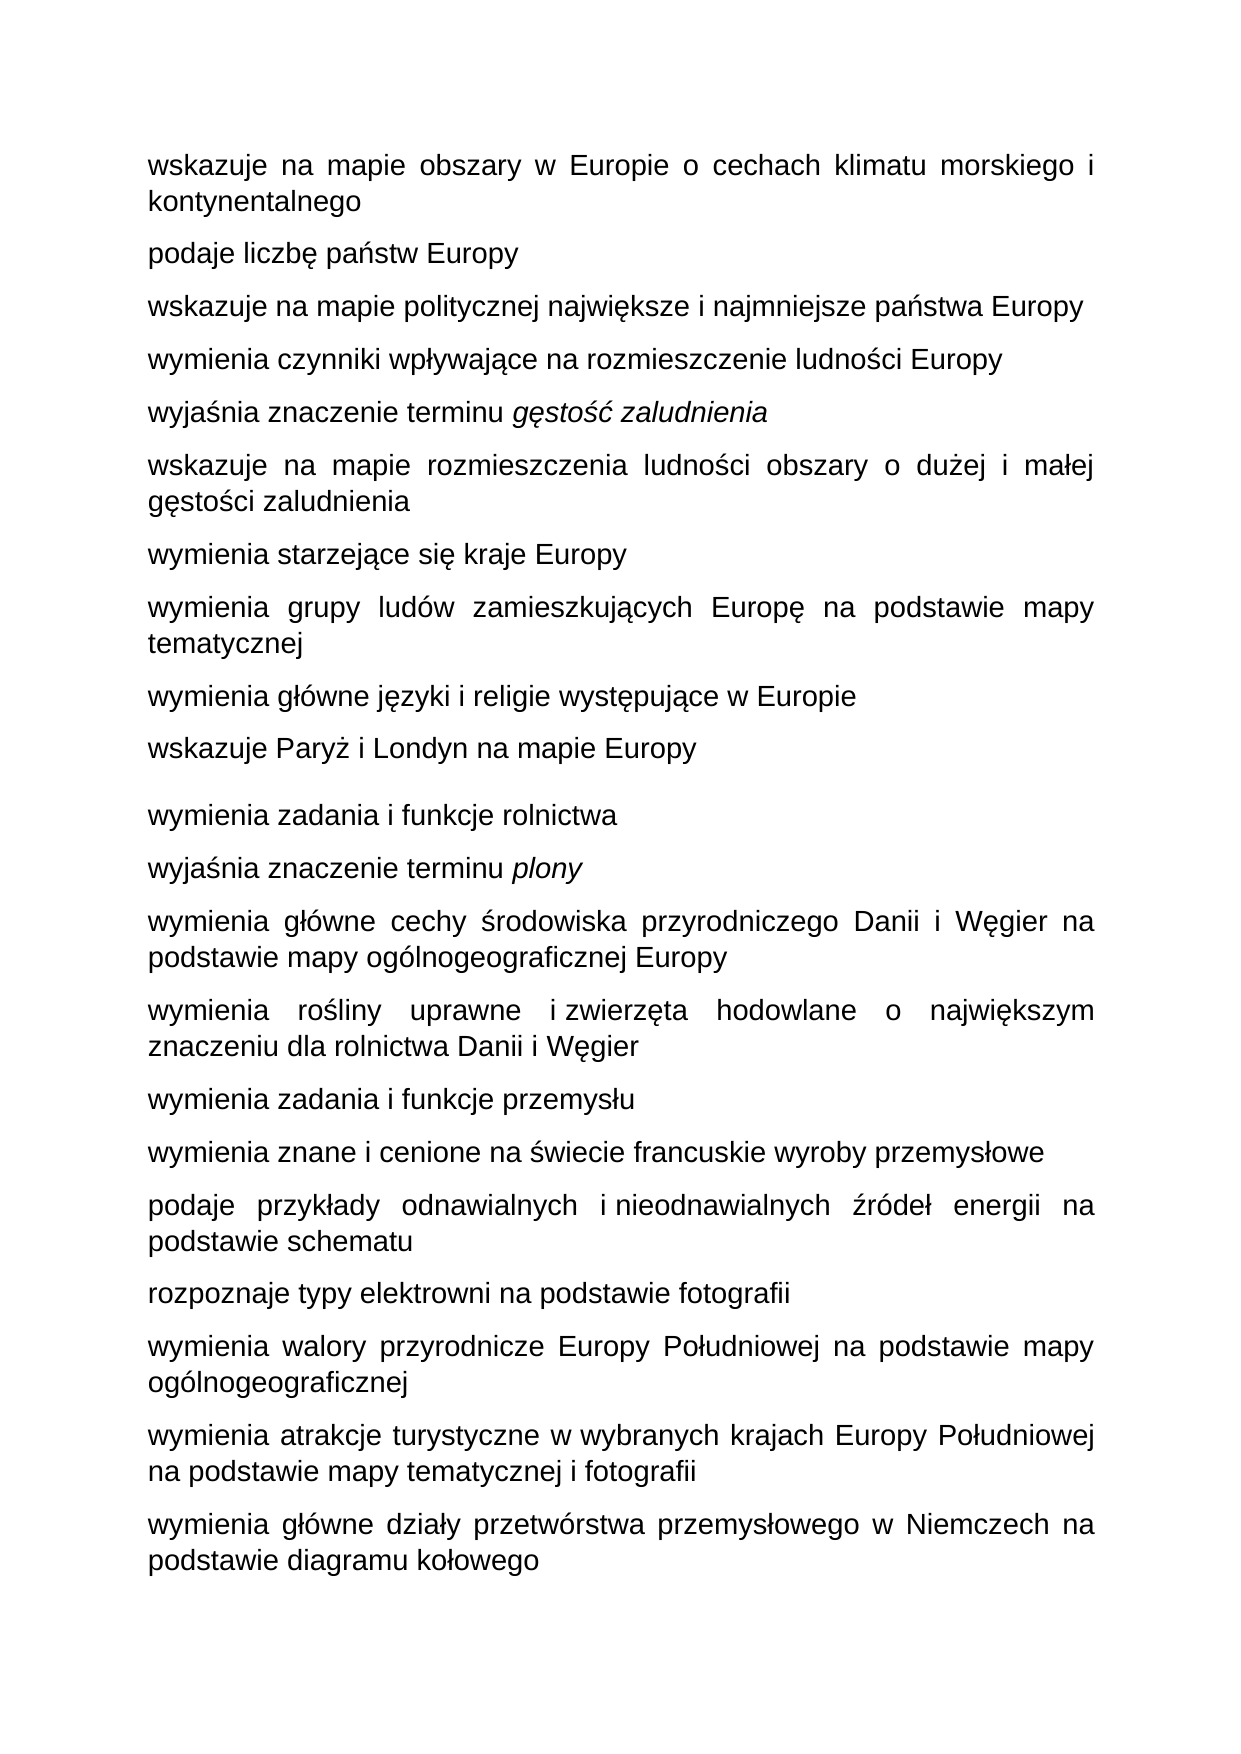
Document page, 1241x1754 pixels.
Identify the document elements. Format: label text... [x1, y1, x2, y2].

text wymienia czynniki wpływające na rozmieszczenie ludności Europy [148, 342, 1096, 376]
text wskazuje Paryż i Londyn na mapie Europy [148, 731, 1093, 765]
text wymienia zadania i funkcje przemysłu [148, 1082, 1096, 1115]
text wymienia grupy ludów zamieszkujących Europę na podstawie mapy tematycznej [148, 589, 1096, 659]
text wskazuje na mapie politycznej największe i najmniejsze państwa Europy [148, 289, 1096, 323]
text wymienia atrakcje turystyczne w wybranych krajach Europy Południowej na podstawie mapy tematycznej i fotografii [148, 1418, 1096, 1488]
text rozpoznaje typy elektrowni na podstawie fotografii [148, 1276, 1096, 1310]
text wymienia rośliny uprawne i zwierzęta hodowlane o największym znaczeniu dla rolnictwa Danii i Węgier [148, 993, 1096, 1063]
text wyjaśnia znaczenie terminu plony [148, 851, 1096, 885]
text wskazuje na mapie obszary w Europie o cechach klimatu morskiego i kontynentalnego [148, 148, 1096, 217]
text wskazuje na mapie rozmieszczenia ludności obszary o dużej i małej gęstości zaludnienia [148, 448, 1096, 517]
text wymienia walory przyrodnicze Europy Południowej na podstawie mapy ogólnogeograficznej [148, 1329, 1096, 1399]
text wymienia zadania i funkcje rolnictwa [148, 798, 1096, 832]
text wymienia znane i cenione na świecie francuskie wyroby przemysłowe [148, 1135, 1096, 1168]
text wymienia główne działy przetwórstwa przemysłowego w Niemczech na podstawie diagramu kołowego [148, 1507, 1096, 1577]
text wymienia starzejące się kraje Europy [148, 537, 1096, 570]
text podaje liczbę państw Europy [148, 237, 1096, 270]
text wymienia główne języki i religie występujące w Europie [148, 678, 1096, 712]
text wymienia główne cechy środowiska przyrodniczego Danii i Węgier na podstawie mapy ogólnogeograficznej Europy [148, 904, 1096, 974]
text podaje przykłady odnawialnych i nieodnawialnych źródeł energii na podstawie schematu [148, 1187, 1096, 1257]
text wyjaśnia znaczenie terminu gęstość zaludnienia [148, 395, 1096, 428]
